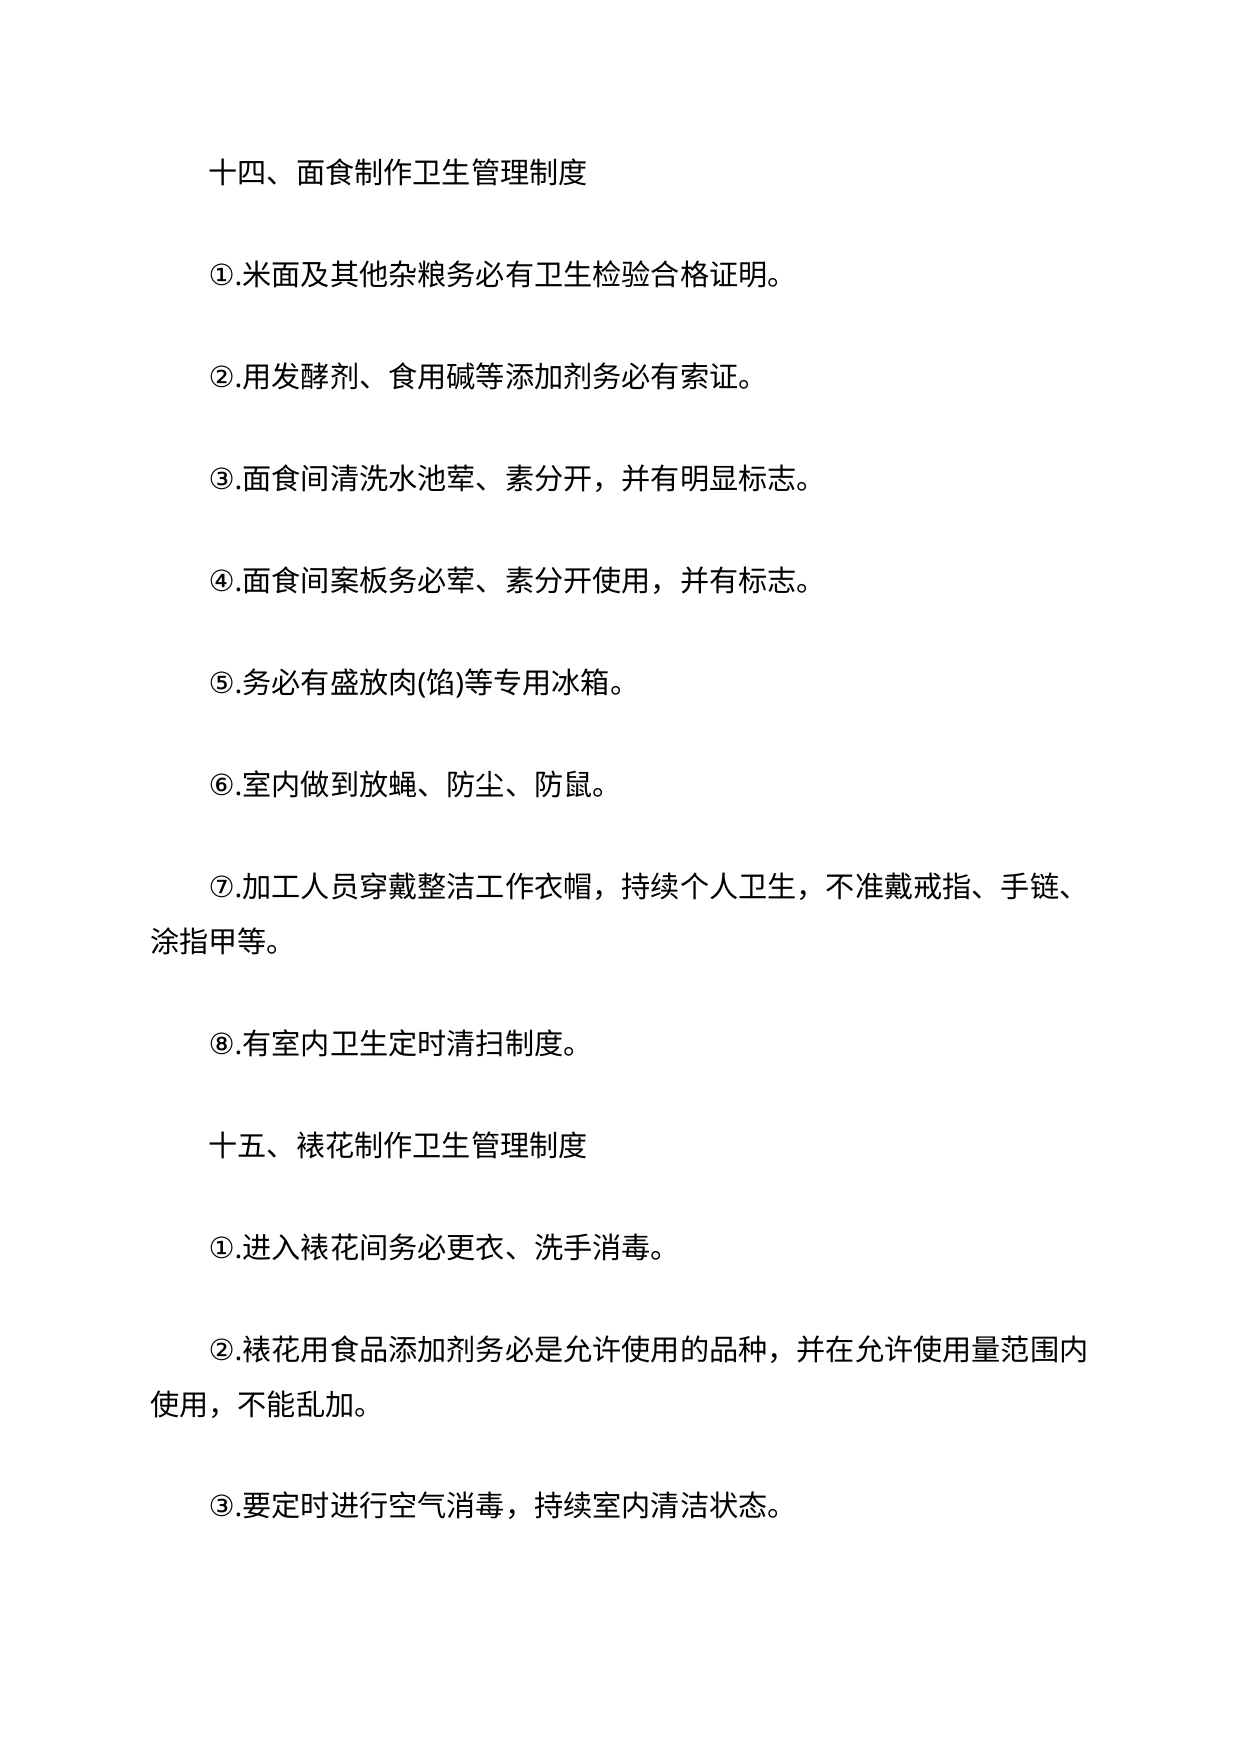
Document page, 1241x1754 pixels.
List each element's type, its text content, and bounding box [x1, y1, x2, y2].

text ①.米面及其他杂粮务必有卫生检验合格证明。 [150, 252, 1090, 294]
text ④.面食间案板务必荤、素分开使用，并有标志。 [150, 558, 1090, 600]
text ⑤.务必有盛放肉(馅)等专用冰箱。 [150, 660, 1090, 702]
text ③.要定时进行空气消毒，持续室内清洁状态。 [150, 1483, 1090, 1525]
text ①.进入裱花间务必更衣、洗手消毒。 [150, 1224, 1090, 1267]
text ⑦.加工人员穿戴整洁工作衣帽，持续个人卫生，不准戴戒指、手链、涂指甲等。 [150, 864, 1090, 961]
text ③.面食间清洗水池荤、素分开，并有明显标志。 [150, 456, 1090, 498]
text 十四、面食制作卫生管理制度 [150, 150, 1090, 192]
text ⑧.有室内卫生定时清扫制度。 [150, 1020, 1090, 1063]
text ②.用发酵剂、食用碱等添加剂务必有索证。 [150, 354, 1090, 396]
text 十五、裱花制作卫生管理制度 [150, 1122, 1090, 1165]
text ⑥.室内做到放蝇、防尘、防鼠。 [150, 762, 1090, 804]
text ②.裱花用食品添加剂务必是允许使用的品种，并在允许使用量范围内使用，不能乱加。 [150, 1326, 1090, 1423]
